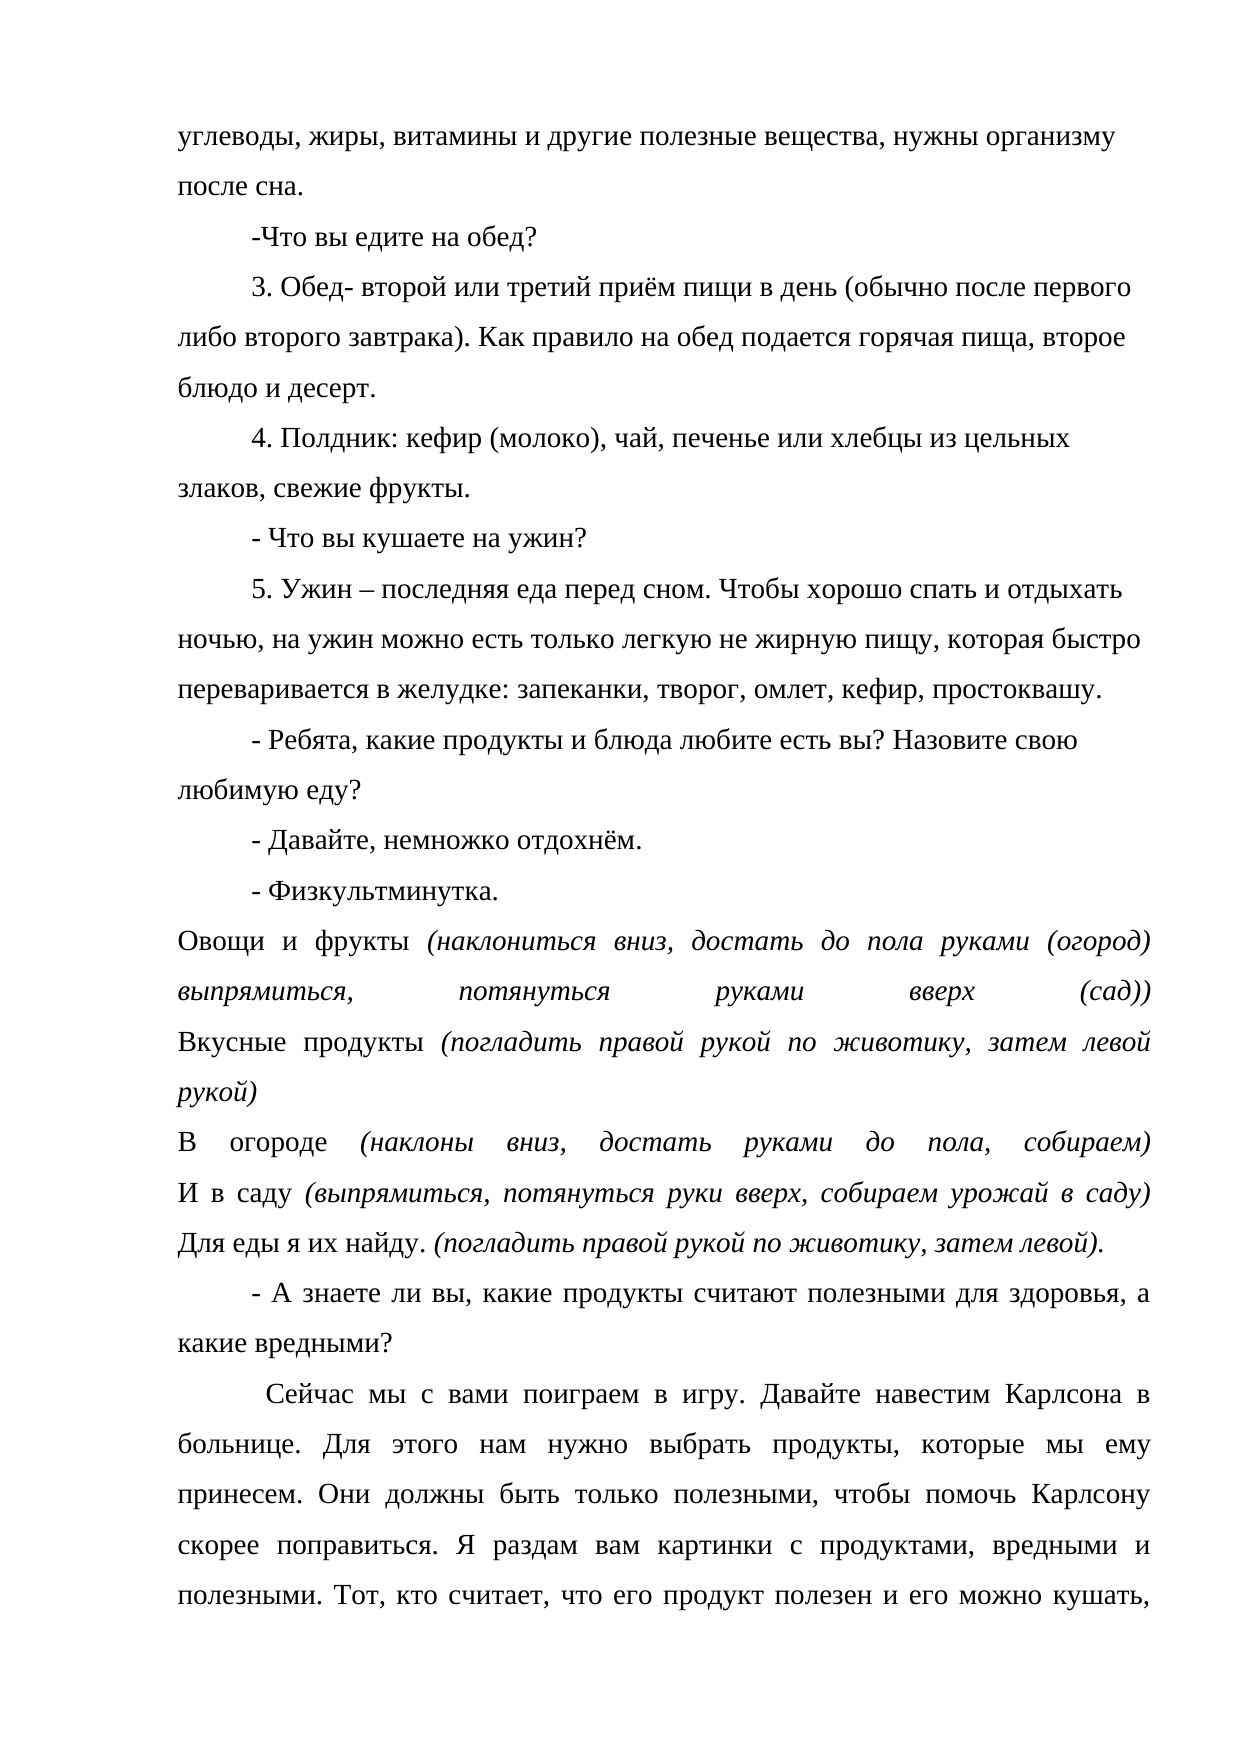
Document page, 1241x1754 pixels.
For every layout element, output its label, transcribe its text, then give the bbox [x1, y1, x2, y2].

text - Что вы кушаете на ужин? [177, 521, 1152, 554]
text - Физкультминутка. [177, 873, 1152, 906]
text - А знаете ли вы, какие продукты считают полезными для здоровья, а какие вредными? [177, 1275, 1152, 1359]
text Овощи и фрукты (наклониться вниз, достать до пола руками (огород) выпрямиться, потянуться руками вверх (сад)) Вкусные продукты (погладить правой рукой по животику, затем левой рукой) В огороде (наклоны вниз, достать руками до пола, собираем) И в саду (выпрямиться, потянуться руки вверх, собираем урожай в саду) Для еды я их найду. (погладить правой рукой по животику, затем левой). [177, 923, 1152, 1258]
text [177, 118, 1152, 202]
text - Ребята, какие продукты и блюда любите есть вы? Назовите свою любимую еду? [177, 722, 1152, 806]
text -Что вы едите на обед? [177, 219, 1152, 252]
text 4. Полдник: кефир (молоко), чай, печенье или хлебцы из цельных злаков, свежие фрукты. [177, 420, 1152, 504]
text - Давайте, немножко отдохнём. [177, 822, 1152, 856]
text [177, 1376, 1152, 1611]
text 3. Обед- второй или третий приём пищи в день (обычно после первого либо второго завтрака). Как правило на обед подается горячая пища, второе блюдо и десерт. [177, 269, 1152, 403]
text 5. Ужин – последняя еда перед сном. Чтобы хорошо спать и отдыхать ночью, на ужин можно есть только легкую не жирную пищу, которая быстро переваривается в желудке: запеканки, творог, омлет, кефир, простоквашу. [177, 571, 1152, 705]
